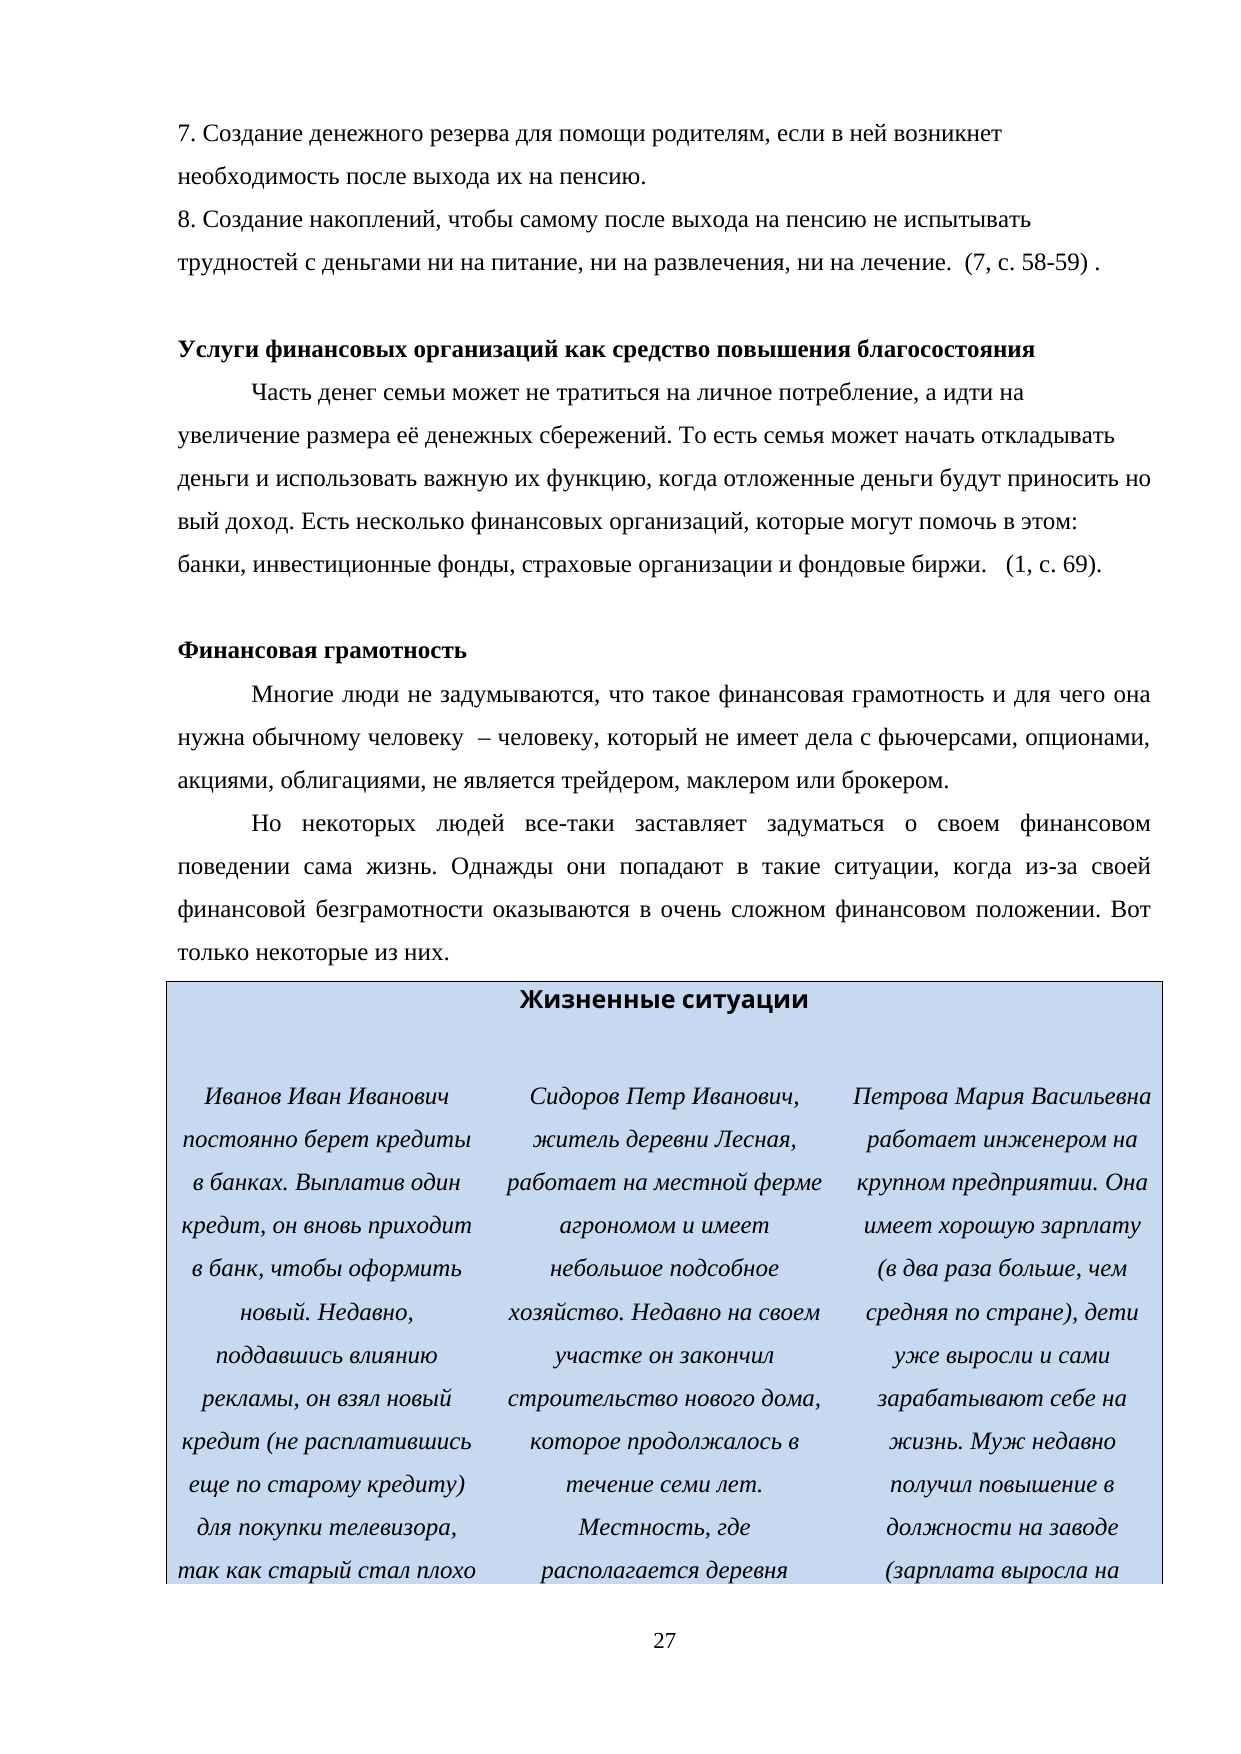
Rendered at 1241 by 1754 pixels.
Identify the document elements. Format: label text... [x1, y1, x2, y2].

text Услуги финансовых организаций как средство повышения благосостояния [177, 334, 1152, 362]
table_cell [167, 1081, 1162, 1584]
text 8. Создание накоплений, чтобы самому после выхода на пенсию не испытывать трудностей с деньгами ни на питание, ни на развлечения, ни на лечение. (7, с. 58-59) . [177, 204, 1152, 276]
text вый доход. Есть несколько финансовых организаций, которые могут помочь в этом: банки, инвестиционные фонды, страховые организации и фондовые биржи. (1, с. 69). [177, 506, 1152, 578]
text Часть денег семьи может не тратиться на личное потребление, а идти на увеличение размера её денежных сбережений. То есть семья может начать откладывать деньги и использовать важную их функцию, когда отложенные деньги будут приносить но [177, 377, 1152, 492]
text Но некоторых людей все-таки заставляет задуматься о своем финансовом поведении сама жизнь. Однажды они попадают в такие ситуации, когда из-за своей финансовой безграмотности оказываются в очень сложном финансовом положении. Вот только некоторые из них. [177, 808, 1152, 966]
text Финансовая грамотность [177, 636, 1152, 664]
text Многие люди не задумываются, что такое финансовая грамотность и для чего она нужна обычному человеку – человеку, который не имеет дела с фьючерсами, опционами, акциями, облигациями, не является трейдером, маклером или брокером. [177, 679, 1152, 794]
text 7. Создание денежного резерва для помощи родителям, если в ней возникнет необходимость после выхода их на пенсию. [177, 118, 1152, 190]
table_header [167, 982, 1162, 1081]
